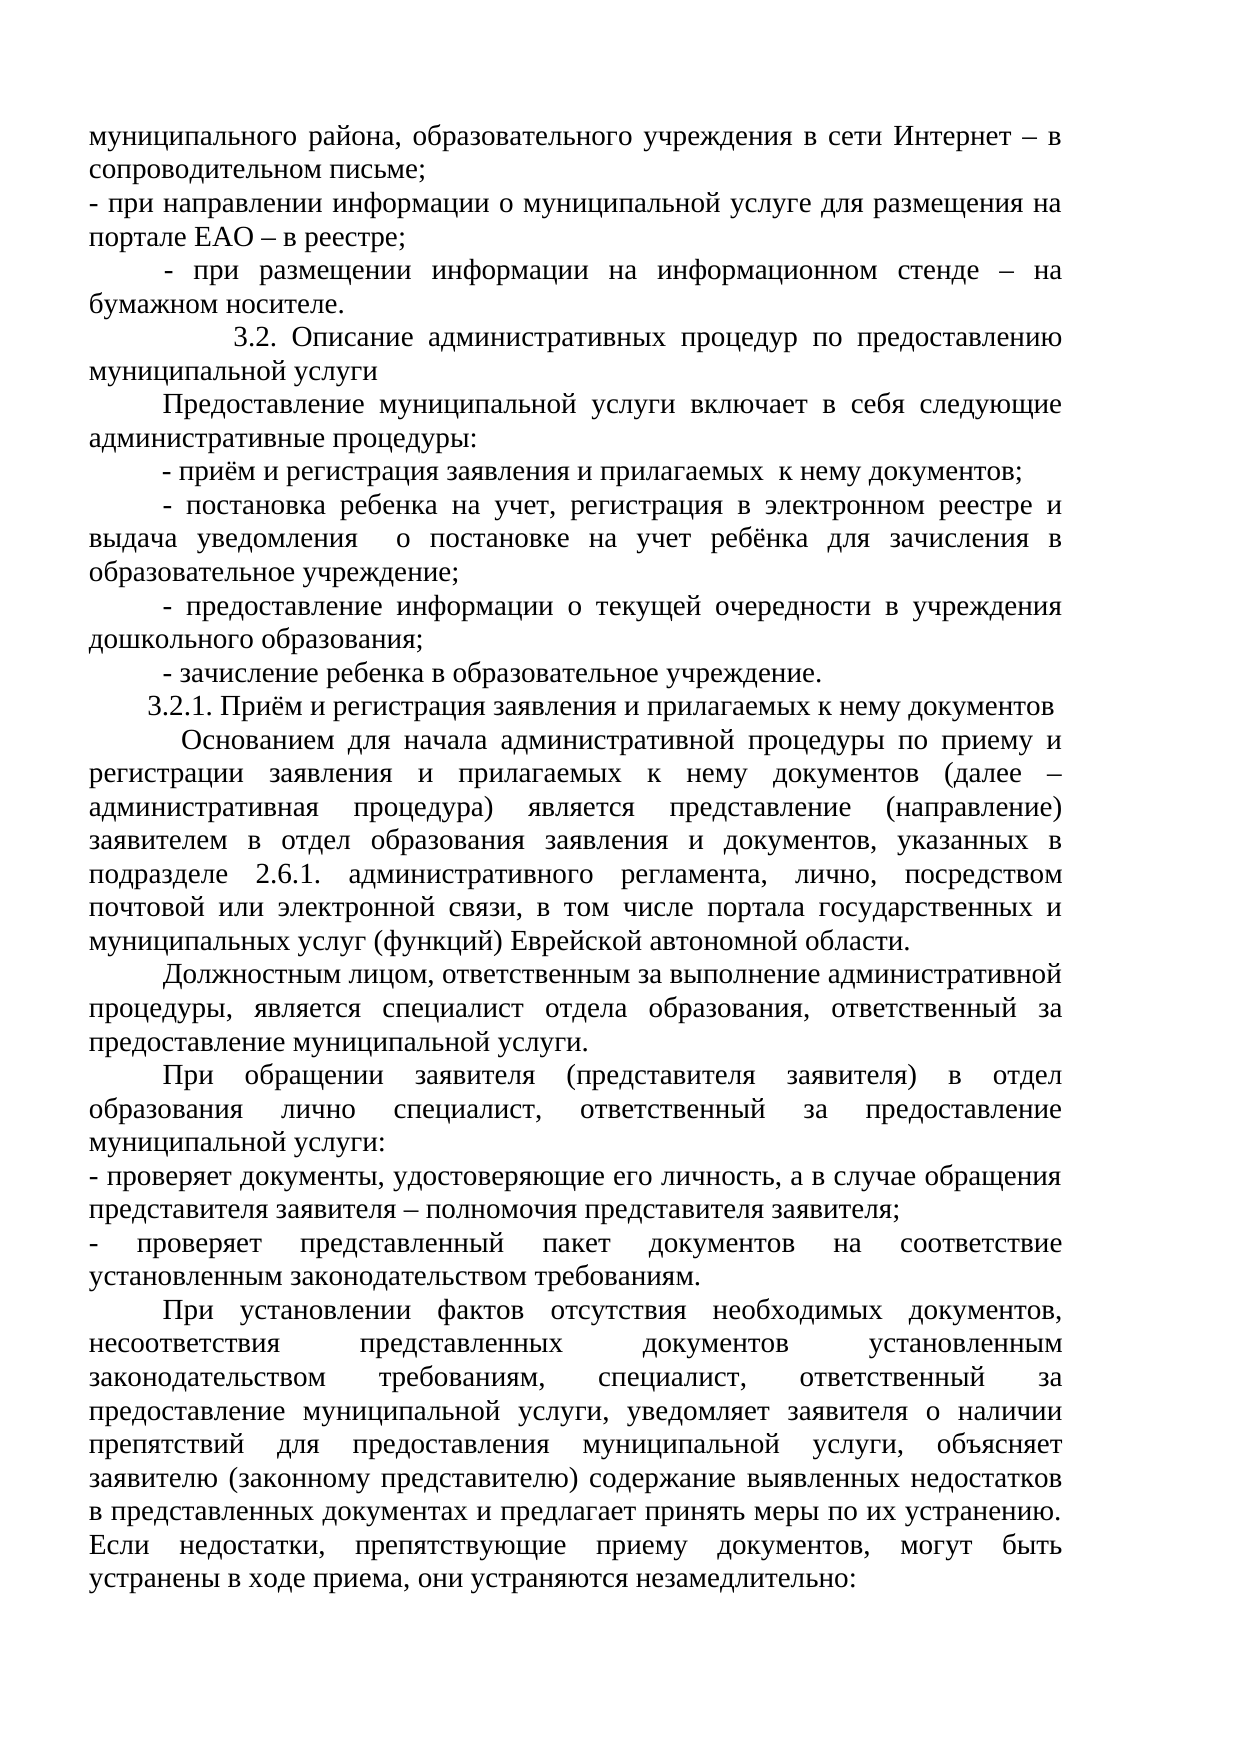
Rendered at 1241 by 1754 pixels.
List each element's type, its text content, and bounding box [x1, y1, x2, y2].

text Основанием для начала административной процедуры по приему и регистрации заявления и прилагаемых к нему документов (далее – административная процедура) является представление (направление) заявителем в отдел образования заявления и документов, указанных в подразделе 2.6.1. административного регламента, лично, посредством почтовой или электронной связи, в том числе портала государственных и муниципальных услуг (функций) Еврейской автономной области. [89, 722, 1063, 957]
text Предоставление муниципальной услуги включает в себя следующие административные процедуры: [89, 386, 1063, 453]
text - при направлении информации о муниципальной услуге для размещения на портале ЕАО – в реестре; [89, 185, 1063, 252]
text - постановка ребенка на учет, регистрация в электронном реестре и выдача уведомления о постановке на учет ребёнка для зачисления в образовательное учреждение; [89, 487, 1063, 588]
text - проверяет документы, удостоверяющие его личность, а в случае обращения представителя заявителя – полномочия представителя заявителя; [89, 1158, 1063, 1225]
text 3.2. Описание административных процедур по предоставлению муниципальной услуги [89, 319, 1063, 386]
text 3.2.1. Приём и регистрация заявления и прилагаемых к нему документов [89, 688, 1063, 722]
text - при размещении информации на информационном стенде – на бумажном носителе. [89, 252, 1063, 319]
text При установлении фактов отсутствия необходимых документов, несоответствия представленных документов установленным законодательством требованиям, специалист, ответственный за предоставление муниципальной услуги, уведомляет заявителя о наличии препятствий для предоставления муниципальной услуги, объясняет заявителю (законному представителю) содержание выявленных недостатков в представленных документах и предлагает принять меры по их устранению. Если недостатки, препятствующие приему документов, могут быть устранены в ходе приема, они устраняются незамедлительно: [89, 1292, 1063, 1594]
text - зачисление ребенка в образовательное учреждение. [89, 655, 1063, 688]
text Должностным лицом, ответственным за выполнение административной процедуры, является специалист отдела образования, ответственный за предоставление муниципальной услуги. [89, 957, 1063, 1057]
text При обращении заявителя (представителя заявителя) в отдел образования лично специалист, ответственный за предоставление муниципальной услуги: [89, 1057, 1063, 1158]
text - предоставление информации о текущей очередности в учреждения дошкольного образования; [89, 588, 1063, 655]
text - проверяет представленный пакет документов на соответствие установленным законодательством требованиям. [89, 1225, 1063, 1292]
text - приём и регистрация заявления и прилагаемых к нему документов; [89, 453, 1063, 487]
